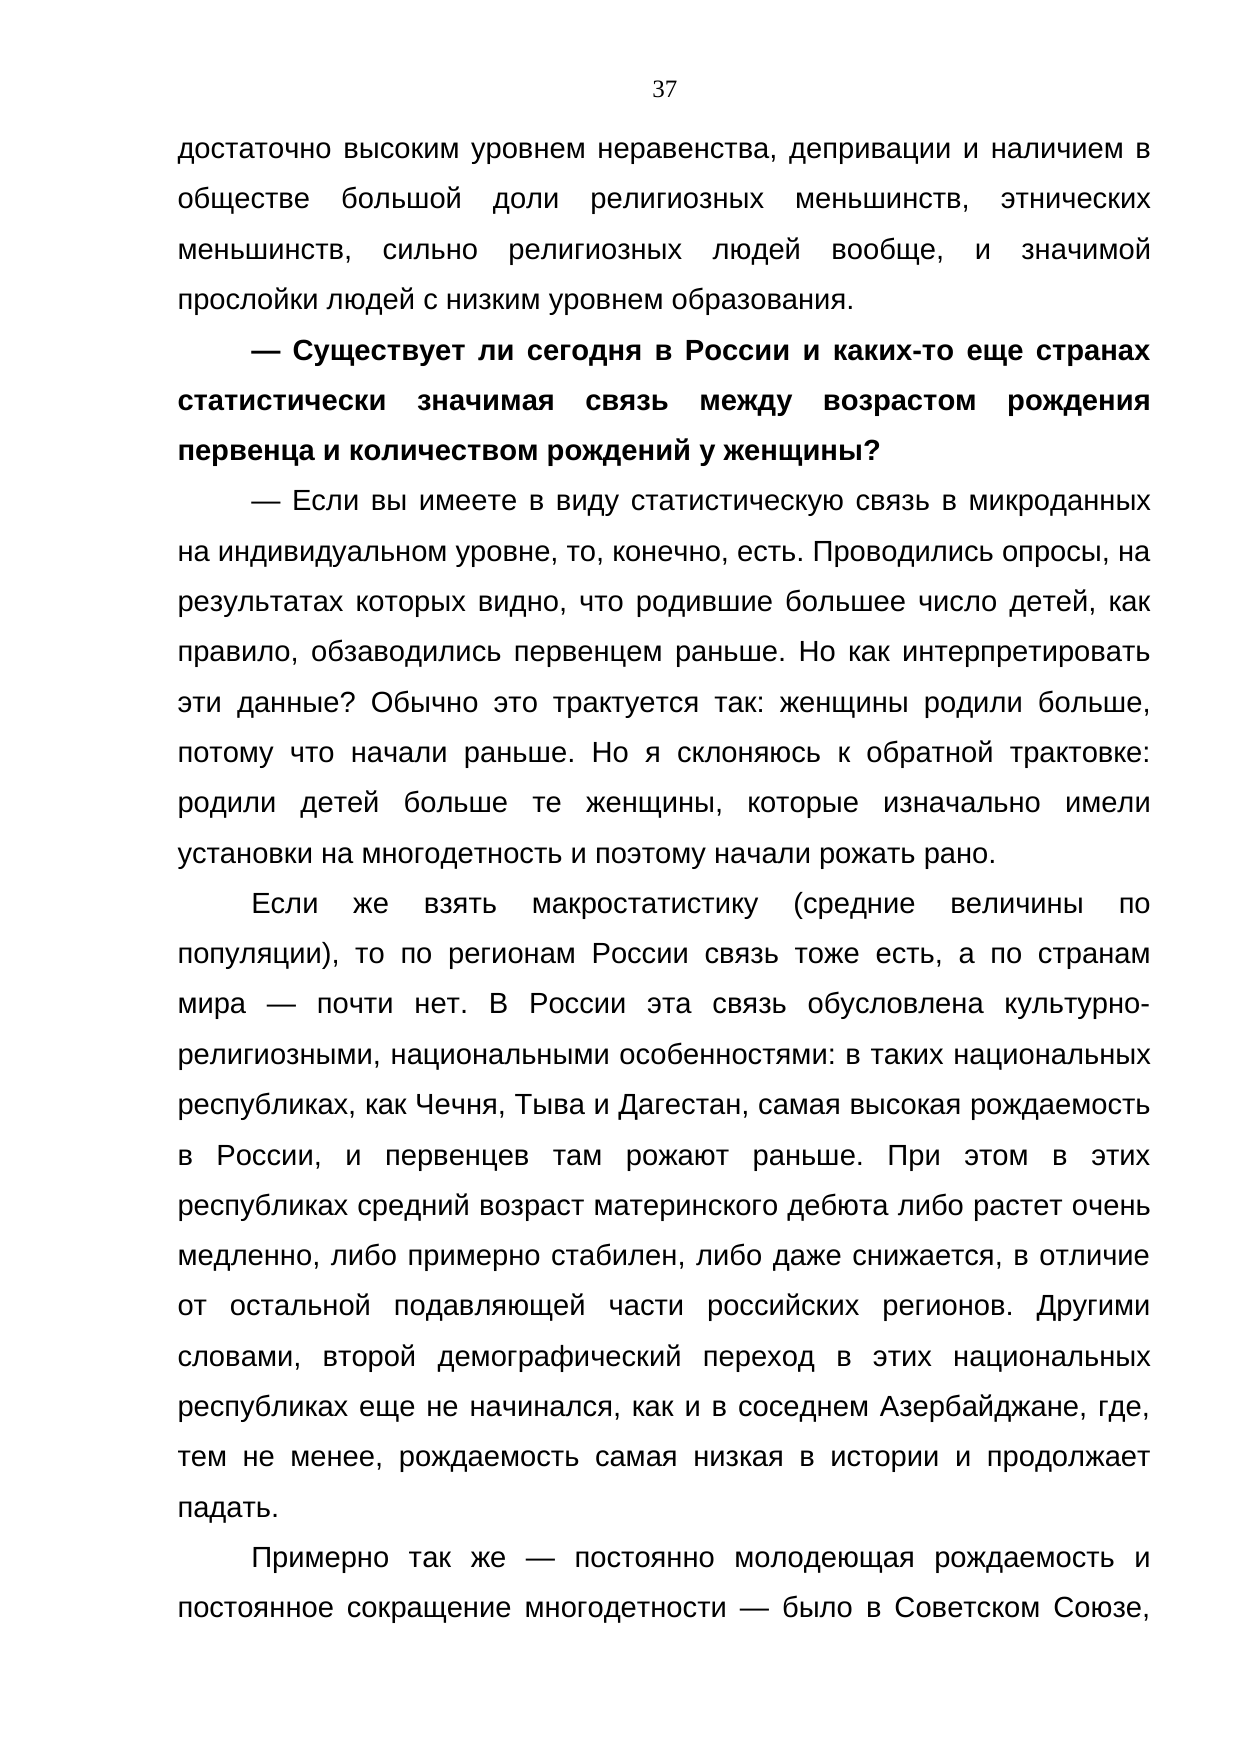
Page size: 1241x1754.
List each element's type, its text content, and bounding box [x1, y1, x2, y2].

text Если же взять макростатистику (средние величины по популяции), то по регионам России связь тоже есть, а по странам мира — почти нет. В России эта связь обусловлена культурно-религиозными, национальными особенностями: в таких национальных республиках, как Чечня, Тыва и Дагестан, самая высокая рождаемость в России, и первенцев там рожают раньше. При этом в этих республиках средний возраст материнского дебюта либо растет очень медленно, либо примерно стабилен, либо даже снижается, в отличие от остальной подавляющей части российских регионов. Другими словами, второй демографический переход в этих национальных республиках еще не начинался, как и в соседнем Азербайджане, где, тем не менее, рождаемость самая низкая в истории и продолжает падать. [177, 886, 1152, 1523]
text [177, 1540, 1152, 1624]
text — Если вы имеете в виду статистическую связь в микроданных на индивидуальном уровне, то, конечно, есть. Проводились опросы, на результатах которых видно, что родившие большее число детей, как правило, обзаводились первенцем раньше. Но как интерпретировать эти данные? Обычно это трактуется так: женщины родили больше, потому что начали раньше. Но я склоняюсь к обратной трактовке: родили детей больше те женщины, которые изначально имели установки на многодетность и поэтому начали рожать рано. [177, 483, 1152, 869]
text — Существует ли сегодня в России и каких-то еще странах статистически значимая связь между возрастом рождения первенца и количеством рождений у женщины? [177, 332, 1152, 467]
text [177, 131, 1152, 316]
